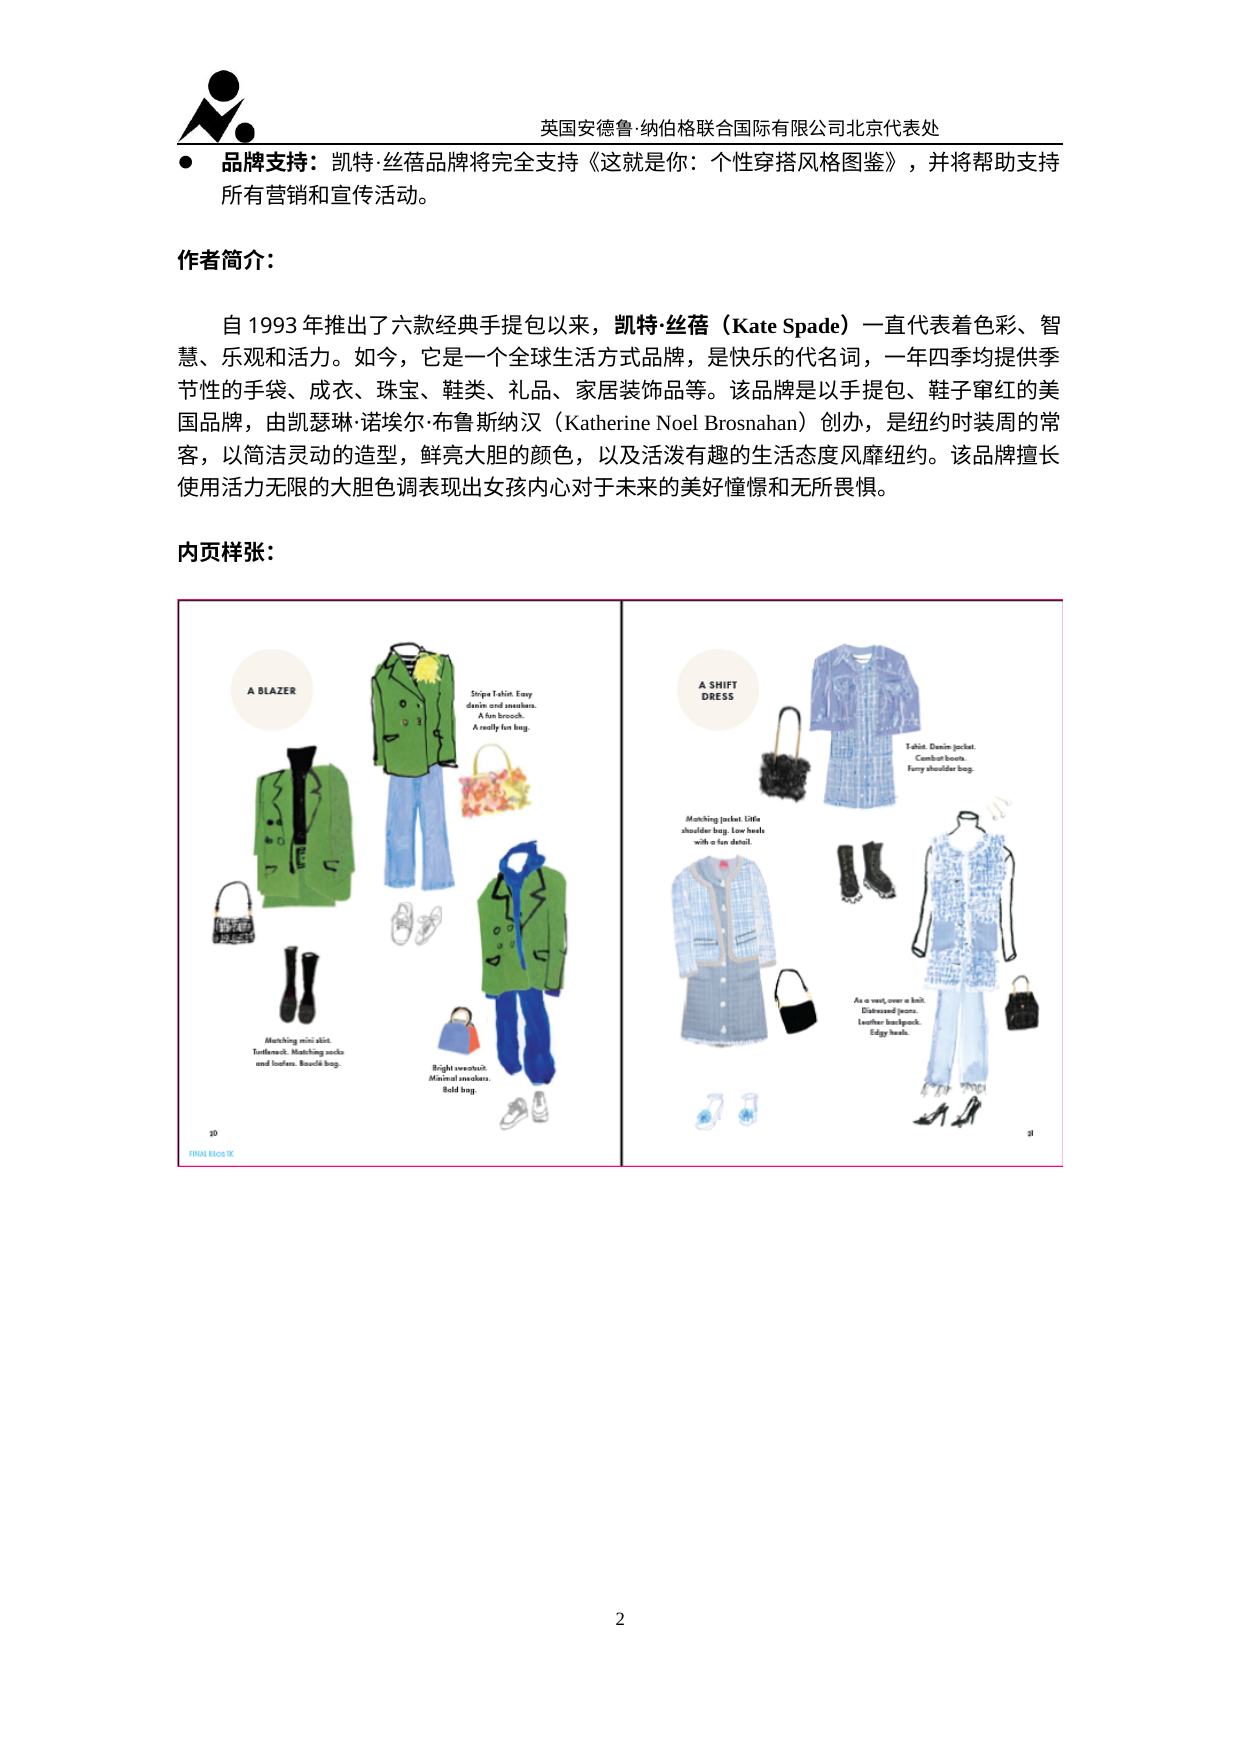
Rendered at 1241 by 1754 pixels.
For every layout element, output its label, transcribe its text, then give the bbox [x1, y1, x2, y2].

text 内页样张： [177, 535, 1063, 567]
picture [177, 70, 255, 143]
text 自1993年推出了六款经典手提包以来，凯特·丝蓓（Kate Spade）一直代表着色彩、智慧、乐观和活力。如今，它是一个全球生活方式品牌，是快乐的代名词，一年四季均提供季节性的手袋、成衣、珠宝、鞋类、礼品、家居装饰品等。该品牌是以手提包、鞋子窜红的美国品牌，由凯瑟琳·诺埃尔·布鲁斯纳汉（Katherine Noel Brosnahan）创办，是纽约时装周的常客，以简洁灵动的造型，鲜亮大胆的颜色，以及活泼有趣的生活态度风靡纽约。该品牌擅长使用活力无限的大胆色调表现出女孩内心对于未来的美好憧憬和无所畏惧。 [177, 307, 1063, 502]
picture [177, 599, 1063, 1167]
subtitle 作者简介： [177, 242, 1063, 275]
list 品牌支持：凯特·丝蓓品牌将完全支持《这就是你：个性穿搭风格图鉴》，并将帮助支持所有营销和宣传活动。 [177, 145, 1063, 210]
